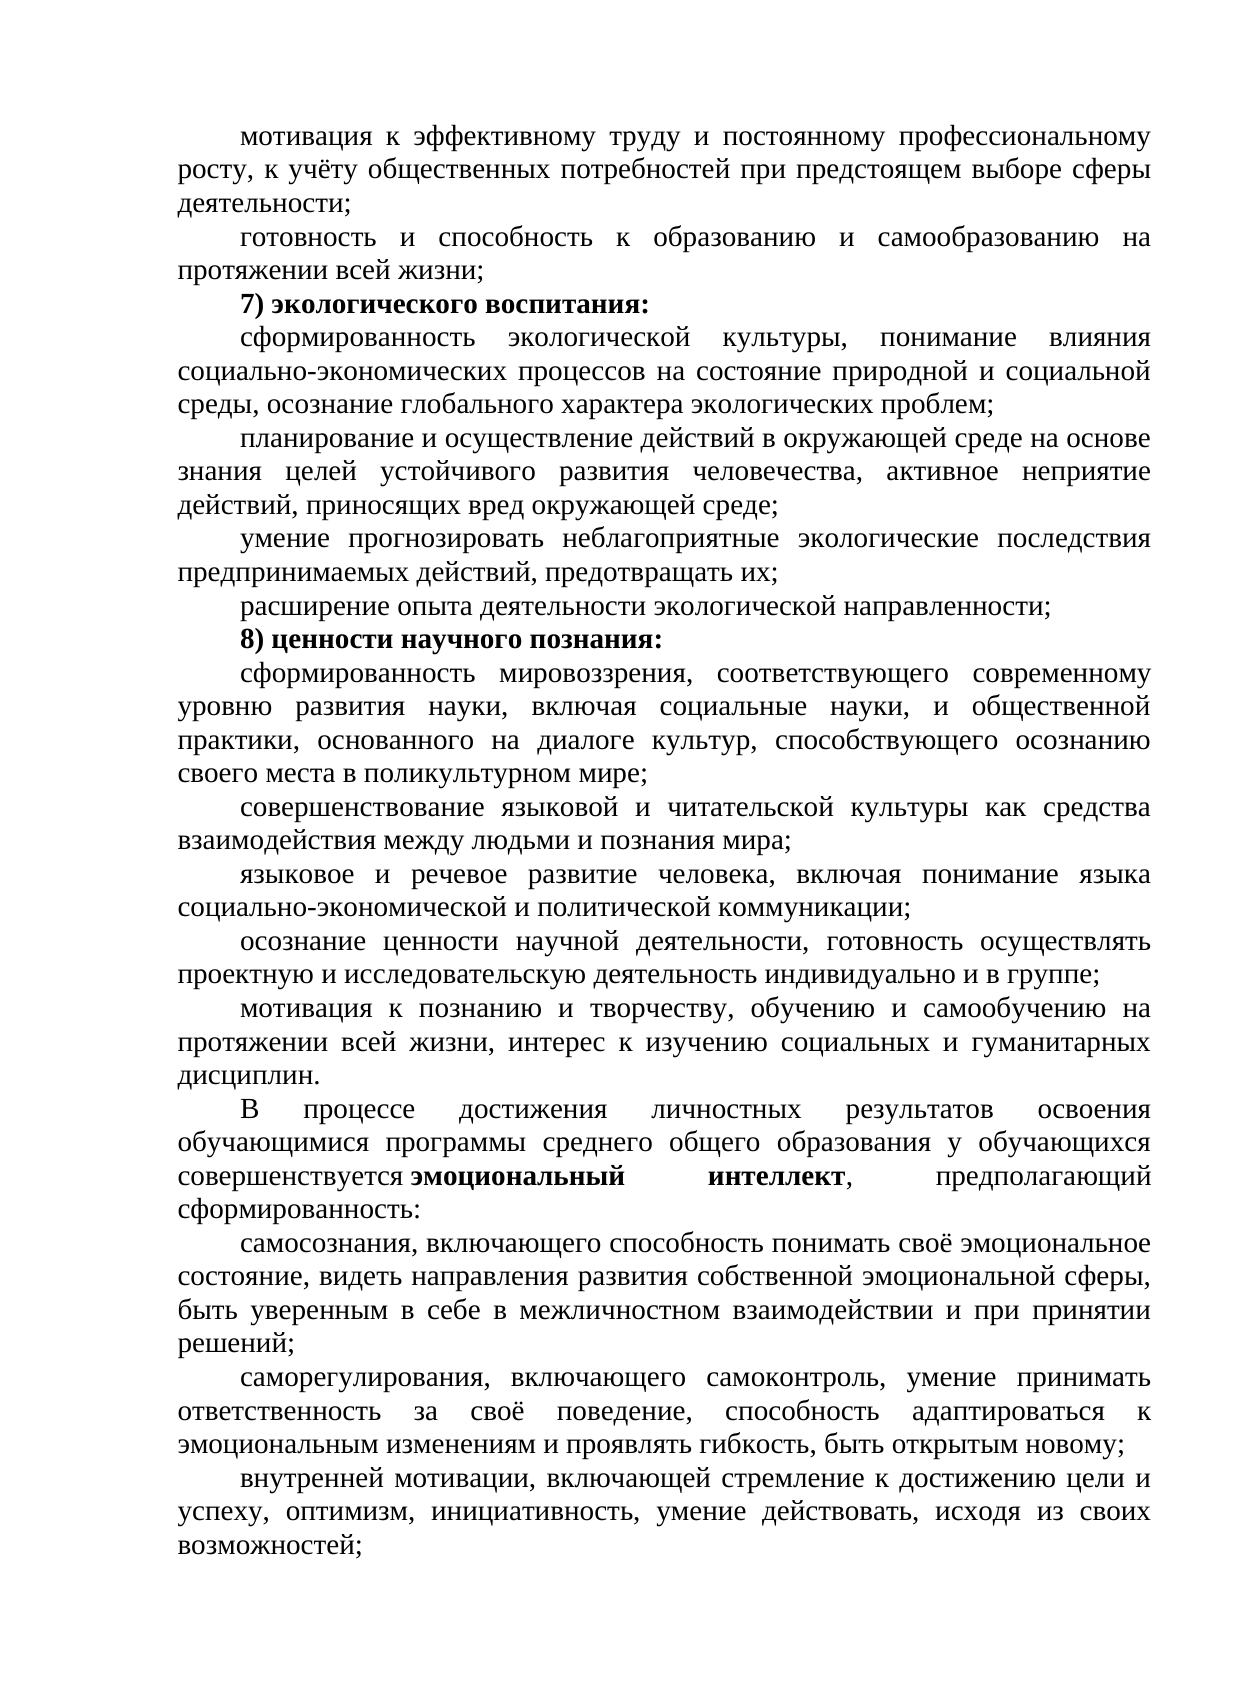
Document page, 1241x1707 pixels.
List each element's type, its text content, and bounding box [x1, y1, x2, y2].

text 8) ценности научного познания: [177, 621, 1152, 655]
text расширение опыта деятельности экологической направленности; [177, 588, 1152, 621]
text готовность и способность к образованию и самообразованию на протяжении всей жизни; [177, 219, 1152, 286]
text внутренней мотивации, включающей стремление к достижению цели и успеху, оптимизм, инициативность, умение действовать, исходя из своих возможностей; [177, 1460, 1152, 1560]
text самосознания, включающего способность понимать своё эмоциональное состояние, видеть направления развития собственной эмоциональной сферы, быть уверенным в себе в межличностном взаимодействии и при принятии решений; [177, 1225, 1152, 1359]
text умение прогнозировать неблагоприятные экологические последствия предпринимаемых действий, предотвращать их; [177, 521, 1152, 588]
text мотивация к эффективному труду и постоянному профессиональному росту, к учёту общественных потребностей при предстоящем выборе сферы деятельности; [177, 118, 1152, 219]
text саморегулирования, включающего самоконтроль, умение принимать ответственность за своё поведение, способность адаптироваться к эмоциональным изменениям и проявлять гибкость, быть открытым новому; [177, 1359, 1152, 1460]
text планирование и осуществление действий в окружающей среде на основе знания целей устойчивого развития человечества, активное неприятие действий, приносящих вред окружающей среде; [177, 420, 1152, 521]
text сформированность мировоззрения, соответствующего современному уровню развития науки, включая социальные науки, и общественной практики, основанного на диалоге культур, способствующего осознанию своего места в поликультурном мире; [177, 655, 1152, 789]
text сформированность экологической культуры, понимание влияния социально-экономических процессов на состояние природной и социальной среды, осознание глобального характера экологических проблем; [177, 319, 1152, 420]
text мотивация к познанию и творчеству, обучению и самообучению на протяжении всей жизни, интерес к изучению социальных и гуманитарных дисциплин. [177, 990, 1152, 1091]
text совершенствование языковой и читательской культуры как средства взаимодействия между людьми и познания мира; [177, 789, 1152, 856]
text В процессе достижения личностных результатов освоения обучающимися программы среднего общего образования у обучающихся совершенствуется эмоциональный интеллект, предполагающий сформированность: [177, 1091, 1152, 1225]
text 7) экологического воспитания: [177, 286, 1152, 319]
text осознание ценности научной деятельности, готовность осуществлять проектную и исследовательскую деятельность индивидуально и в группе; [177, 923, 1152, 990]
text языковое и речевое развитие человека, включая понимание языка социально-экономической и политической коммуникации; [177, 856, 1152, 923]
